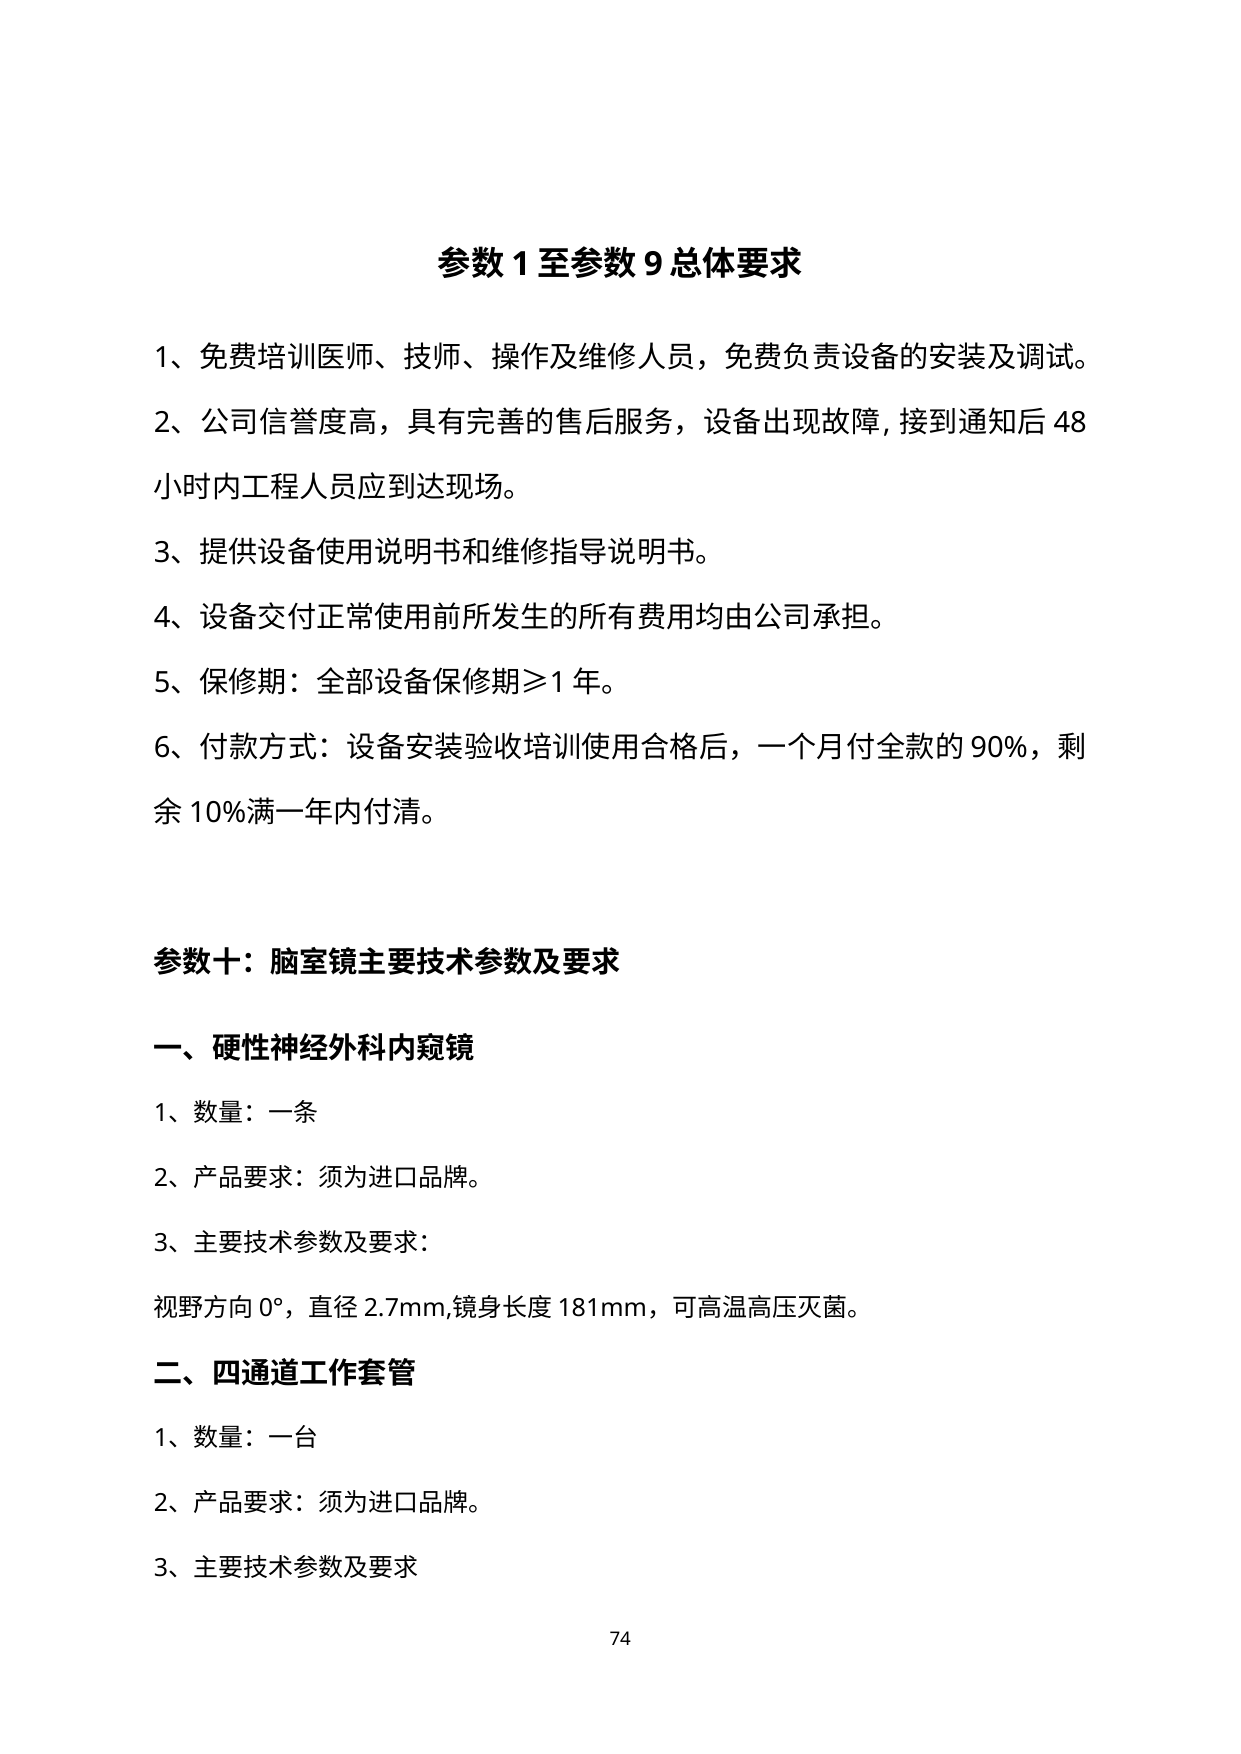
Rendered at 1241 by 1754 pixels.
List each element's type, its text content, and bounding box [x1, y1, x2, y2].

text 视野方向0°，直径2.7mm,镜身长度181mm，可高温高压灭菌。 [153, 1273, 1087, 1338]
text 一、硬性神经外科内窥镜 [153, 1013, 1087, 1078]
text 6、付款方式：设备安装验收培训使用合格后，一个月付全款的90%，剩余10%满一年内付清。 [153, 712, 1087, 842]
text 二、四通道工作套管 [153, 1338, 1087, 1403]
text 1、免费培训医师、技师、操作及维修人员，免费负责设备的安装及调试。 [153, 322, 1087, 387]
text 3、主要技术参数及要求： [153, 1208, 1087, 1273]
text 3、主要技术参数及要求 [153, 1533, 1087, 1598]
text 3、提供设备使用说明书和维修指导说明书。 [153, 517, 1087, 582]
text 1、数量：一条 [153, 1078, 1087, 1143]
text 参数十：脑室镜主要技术参数及要求 [153, 927, 1087, 992]
text 5、保修期：全部设备保修期≥1年。 [153, 647, 1087, 712]
text 2、产品要求：须为进口品牌。 [153, 1143, 1087, 1208]
text 参数1至参数9总体要求 [153, 228, 1087, 293]
text 4、设备交付正常使用前所发生的所有费用均由公司承担。 [153, 582, 1087, 647]
text 2、公司信誉度高，具有完善的售后服务，设备出现故障, 接到通知后48小时内工程人员应到达现场。 [153, 387, 1087, 517]
text 2、产品要求：须为进口品牌。 [153, 1468, 1087, 1533]
text 1、数量：一台 [153, 1403, 1087, 1468]
